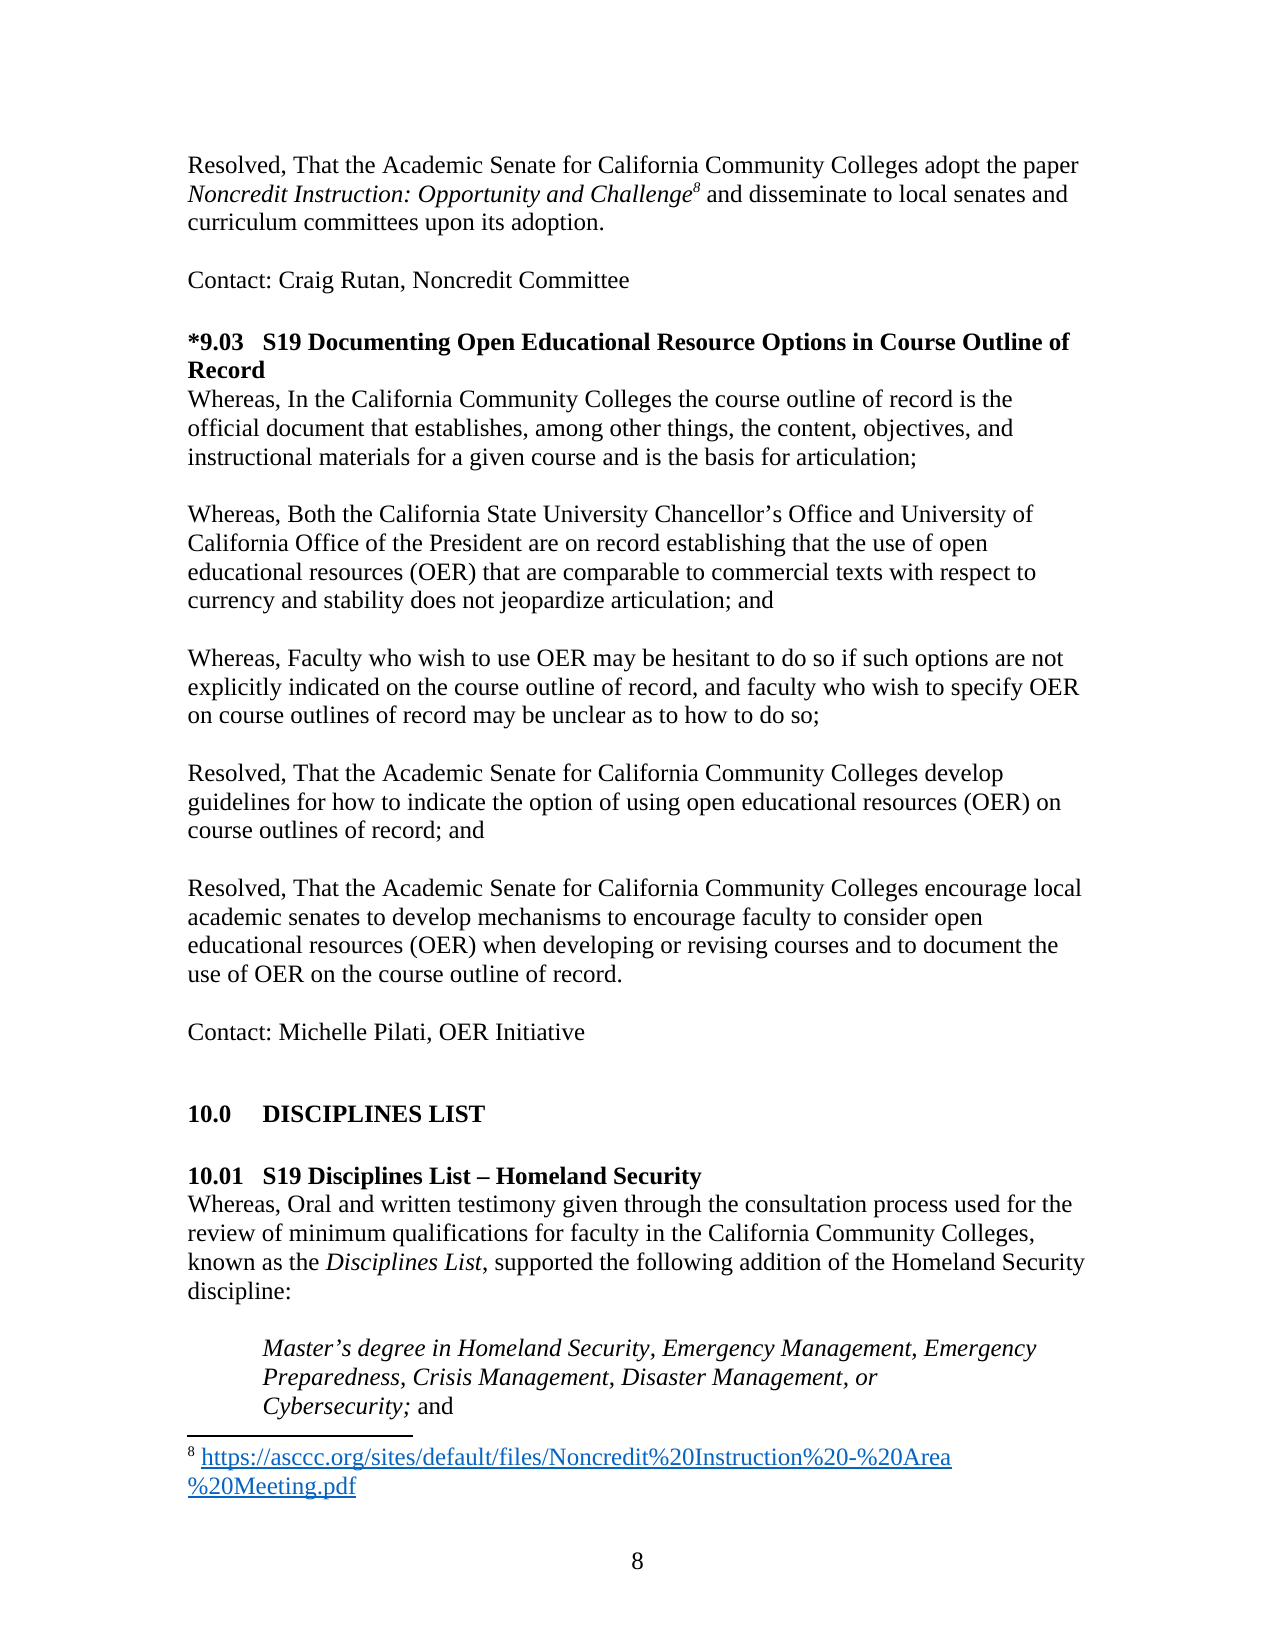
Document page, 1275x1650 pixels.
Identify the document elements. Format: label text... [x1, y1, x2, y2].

text Resolved, That the Academic Senate for California Community Colleges develop guidelines for how to indicate the option of using open educational resources (OER) on course outlines of record; and [187, 758, 1087, 844]
text Contact: Craig Rutan, Noncredit Committee [187, 265, 1087, 294]
text Master’s degree in Homeland Security, Emergency Management, Emergency [187, 1333, 1087, 1362]
title 10.0 DISCIPLINES LIST [187, 1099, 1087, 1128]
text Whereas, Both the California State University Chancellor’s Office and University of California Office of the President are on record establishing that the use of open educational resources (OER) that are comparable to commercial texts with respect to currency and stability does not jeopardize articulation; and [187, 499, 1087, 614]
text Preparedness, Crisis Management, Disaster Management, or Cybersecurity; and [262, 1362, 1017, 1419]
text Whereas, Faculty who wish to use OER may be hesitant to do so if such options are not explicitly indicated on the course outline of record, and faculty who wish to specify OER on course outlines of record may be unclear as to how to do so; [187, 643, 1087, 729]
text Resolved, That the Academic Senate for California Community Colleges encourage local academic senates to develop mechanisms to encourage faculty to consider open educational resources (OER) when developing or revising courses and to document the use of OER on the course outline of record. [187, 873, 1087, 988]
text Resolved, That the Academic Senate for California Community Colleges adopt the paper Noncredit Instruction: Opportunity and Challenge and disseminate to local senates and curriculum committees upon its adoption. [187, 150, 1087, 236]
title 10.01 S19 Disciplines List – Homeland Security [187, 1161, 1087, 1189]
text Contact: Michelle Pilati, OER Initiative [187, 1017, 1087, 1045]
title *9.03 S19 Documenting Open Educational Resource Options in Course Outline of Record [187, 327, 1087, 384]
text Whereas, Oral and written testimony given through the consultation process used for the review of minimum qualifications for faculty in the California Community Colleges, known as the Disciplines List, supported the following addition of the Homeland Security discipline: [187, 1189, 1087, 1304]
text Whereas, In the California Community Colleges the course outline of record is the official document that establishes, among other things, the content, objectives, and instructional materials for a given course and is the basis for articulation; [187, 384, 1087, 470]
